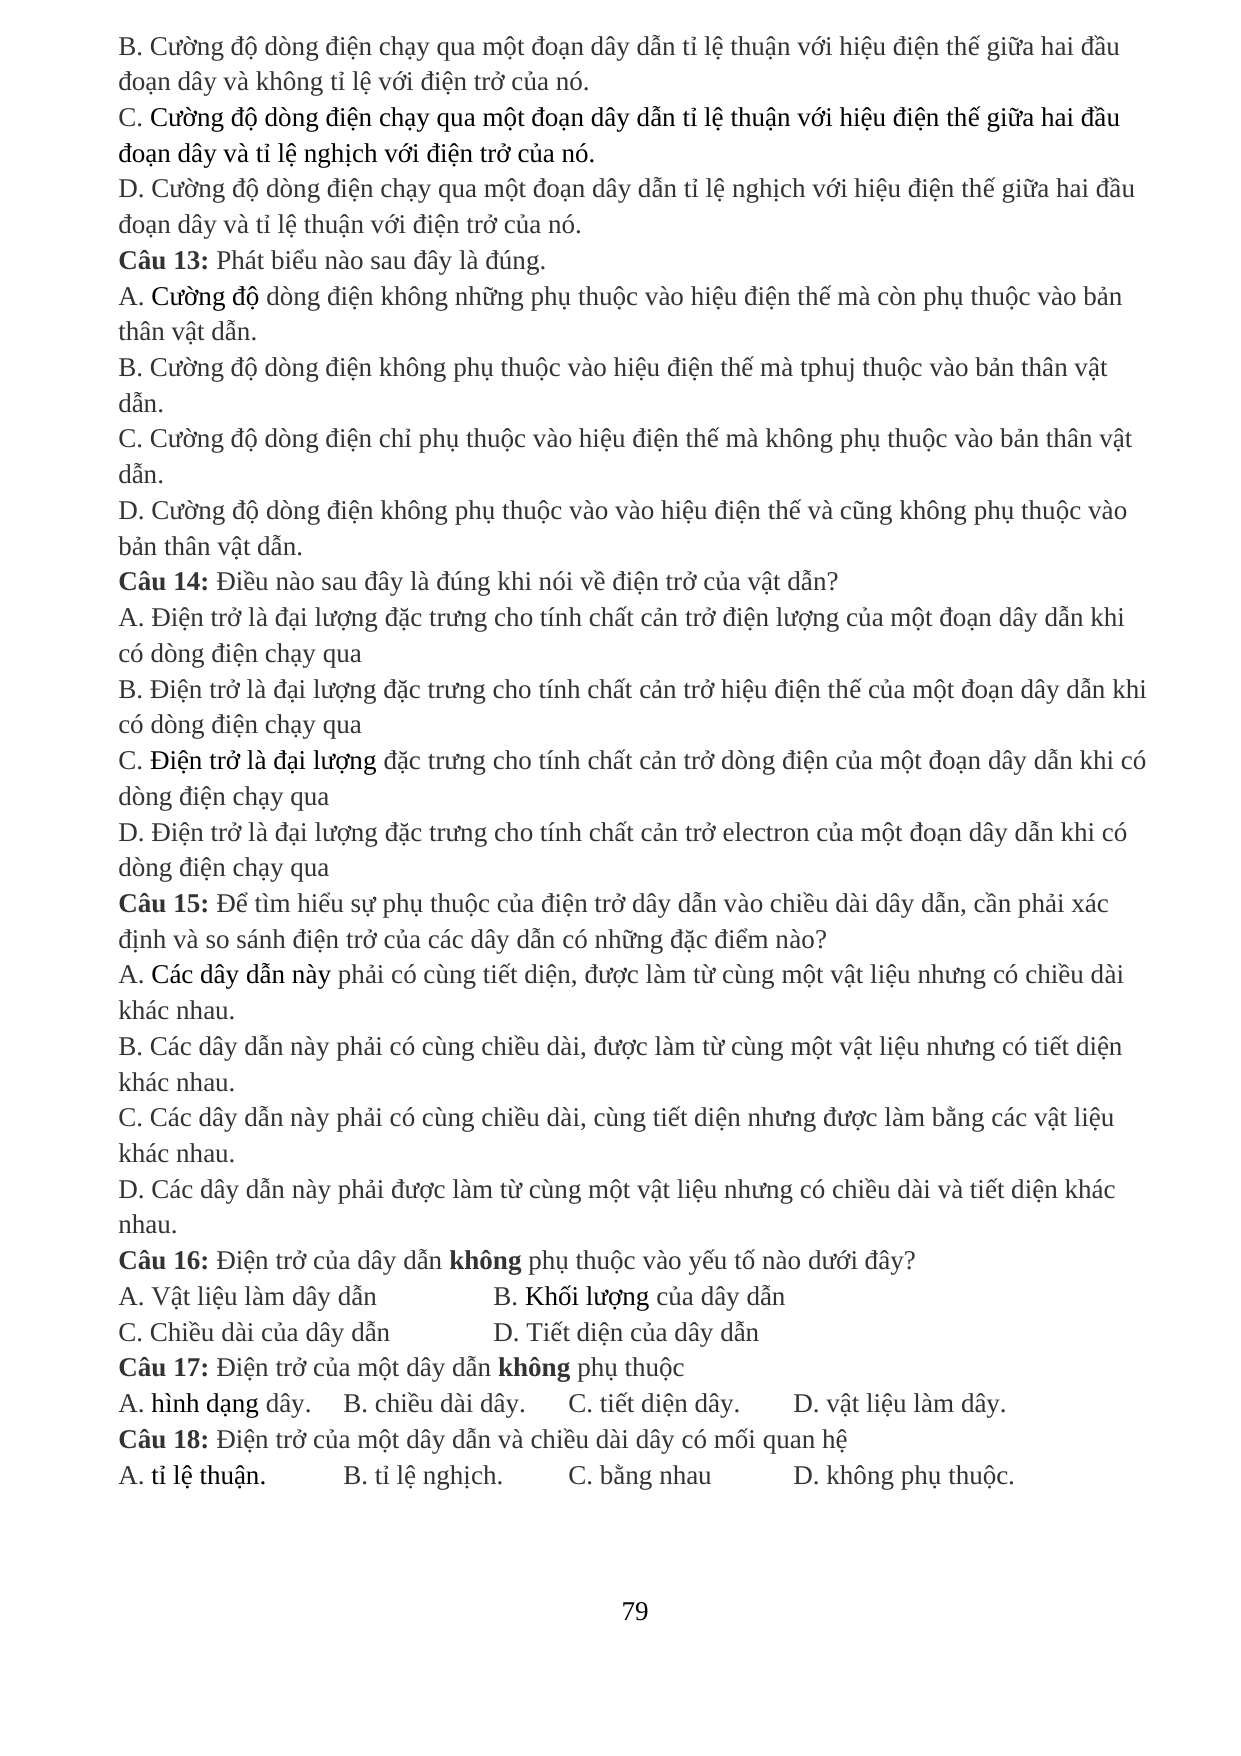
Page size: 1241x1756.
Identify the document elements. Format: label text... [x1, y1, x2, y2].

text C. Điện trở là đại lượng đặc trưng cho tính chất cản trở dòng điện của một đoạn dây dẫn khi có dòng điện chạy qua [118, 744, 1152, 811]
text Câu 15: Để tìm hiểu sự phụ thuộc của điện trở dây dẫn vào chiều dài dây dẫn, cần phải xác định và so sánh điện trở của các dây dẫn có những đặc điểm nào? [118, 887, 1152, 954]
text Câu 13: Phát biểu nào sau đây là đúng. [118, 244, 1152, 275]
text B. Cường độ dòng điện không phụ thuộc vào hiệu điện thế mà tphuj thuộc vào bản thân vật dẫn. [118, 351, 1152, 418]
text Câu 14: Điều nào sau đây là đúng khi nói về điện trở của vật dẫn? [118, 566, 1152, 597]
text D. Điện trở là đại lượng đặc trưng cho tính chất cản trở electron của một đoạn dây dẫn khi có dòng điện chạy qua [118, 816, 1152, 882]
text C. Cường độ dòng điện chỉ phụ thuộc vào hiệu điện thế mà không phụ thuộc vào bản thân vật dẫn. [118, 423, 1152, 489]
text A. Các dây dẫn này phải có cùng tiết diện, được làm từ cùng một vật liệu nhưng có chiều dài khác nhau. [118, 958, 1152, 1025]
text A. Vật liệu làm dây dẫn B. Khối lượng của dây dẫn [118, 1280, 1152, 1311]
text A. Cường độ dòng điện không những phụ thuộc vào hiệu điện thế mà còn phụ thuộc vào bản thân vật dẫn. [118, 280, 1152, 347]
text C. Các dây dẫn này phải có cùng chiều dài, cùng tiết diện nhưng được làm bằng các vật liệu khác nhau. [118, 1101, 1152, 1168]
text Câu 18: Điện trở của một dây dẫn và chiều dài dây có mối quan hệ [118, 1423, 1152, 1454]
text D. Cường độ dòng điện không phụ thuộc vào vào hiệu điện thế và cũng không phụ thuộc vào bản thân vật dẫn. [118, 494, 1152, 561]
text C. Cường độ dòng điện chạy qua một đoạn dây dẫn tỉ lệ thuận với hiệu điện thế giữa hai đầu đoạn dây và tỉ lệ nghịch với điện trở của nó. [118, 101, 1152, 168]
text D. Cường độ dòng điện chạy qua một đoạn dây dẫn tỉ lệ nghịch với hiệu điện thế giữa hai đầu đoạn dây và tỉ lệ thuận với điện trở của nó. [118, 172, 1152, 239]
text A. tỉ lệ thuận. B. tỉ lệ nghịch. C. bằng nhau D. không phụ thuộc. [118, 1459, 1152, 1490]
text A. Điện trở là đại lượng đặc trưng cho tính chất cản trở điện lượng của một đoạn dây dẫn khi có dòng điện chạy qua [118, 601, 1152, 668]
text C. Chiều dài của dây dẫn D. Tiết diện của dây dẫn [118, 1316, 1152, 1347]
text B. Điện trở là đại lượng đặc trưng cho tính chất cản trở hiệu điện thế của một đoạn dây dẫn khi có dòng điện chạy qua [118, 673, 1152, 739]
text Câu 17: Điện trở của một dây dẫn không phụ thuộc [118, 1352, 1152, 1383]
text Câu 16: Điện trở của dây dẫn không phụ thuộc vào yếu tố nào dưới đây? [118, 1244, 1152, 1276]
text B. Các dây dẫn này phải có cùng chiều dài, được làm từ cùng một vật liệu nhưng có tiết diện khác nhau. [118, 1030, 1152, 1097]
text A. hình dạng dây. B. chiều dài dây. C. tiết diện dây. D. vật liệu làm dây. [118, 1387, 1152, 1418]
text D. Các dây dẫn này phải được làm từ cùng một vật liệu nhưng có chiều dài và tiết diện khác nhau. [118, 1173, 1152, 1240]
text B. Cường độ dòng điện chạy qua một đoạn dây dẫn tỉ lệ thuận với hiệu điện thế giữa hai đầu đoạn dây và không tỉ lệ với điện trở của nó. [118, 29, 1152, 96]
